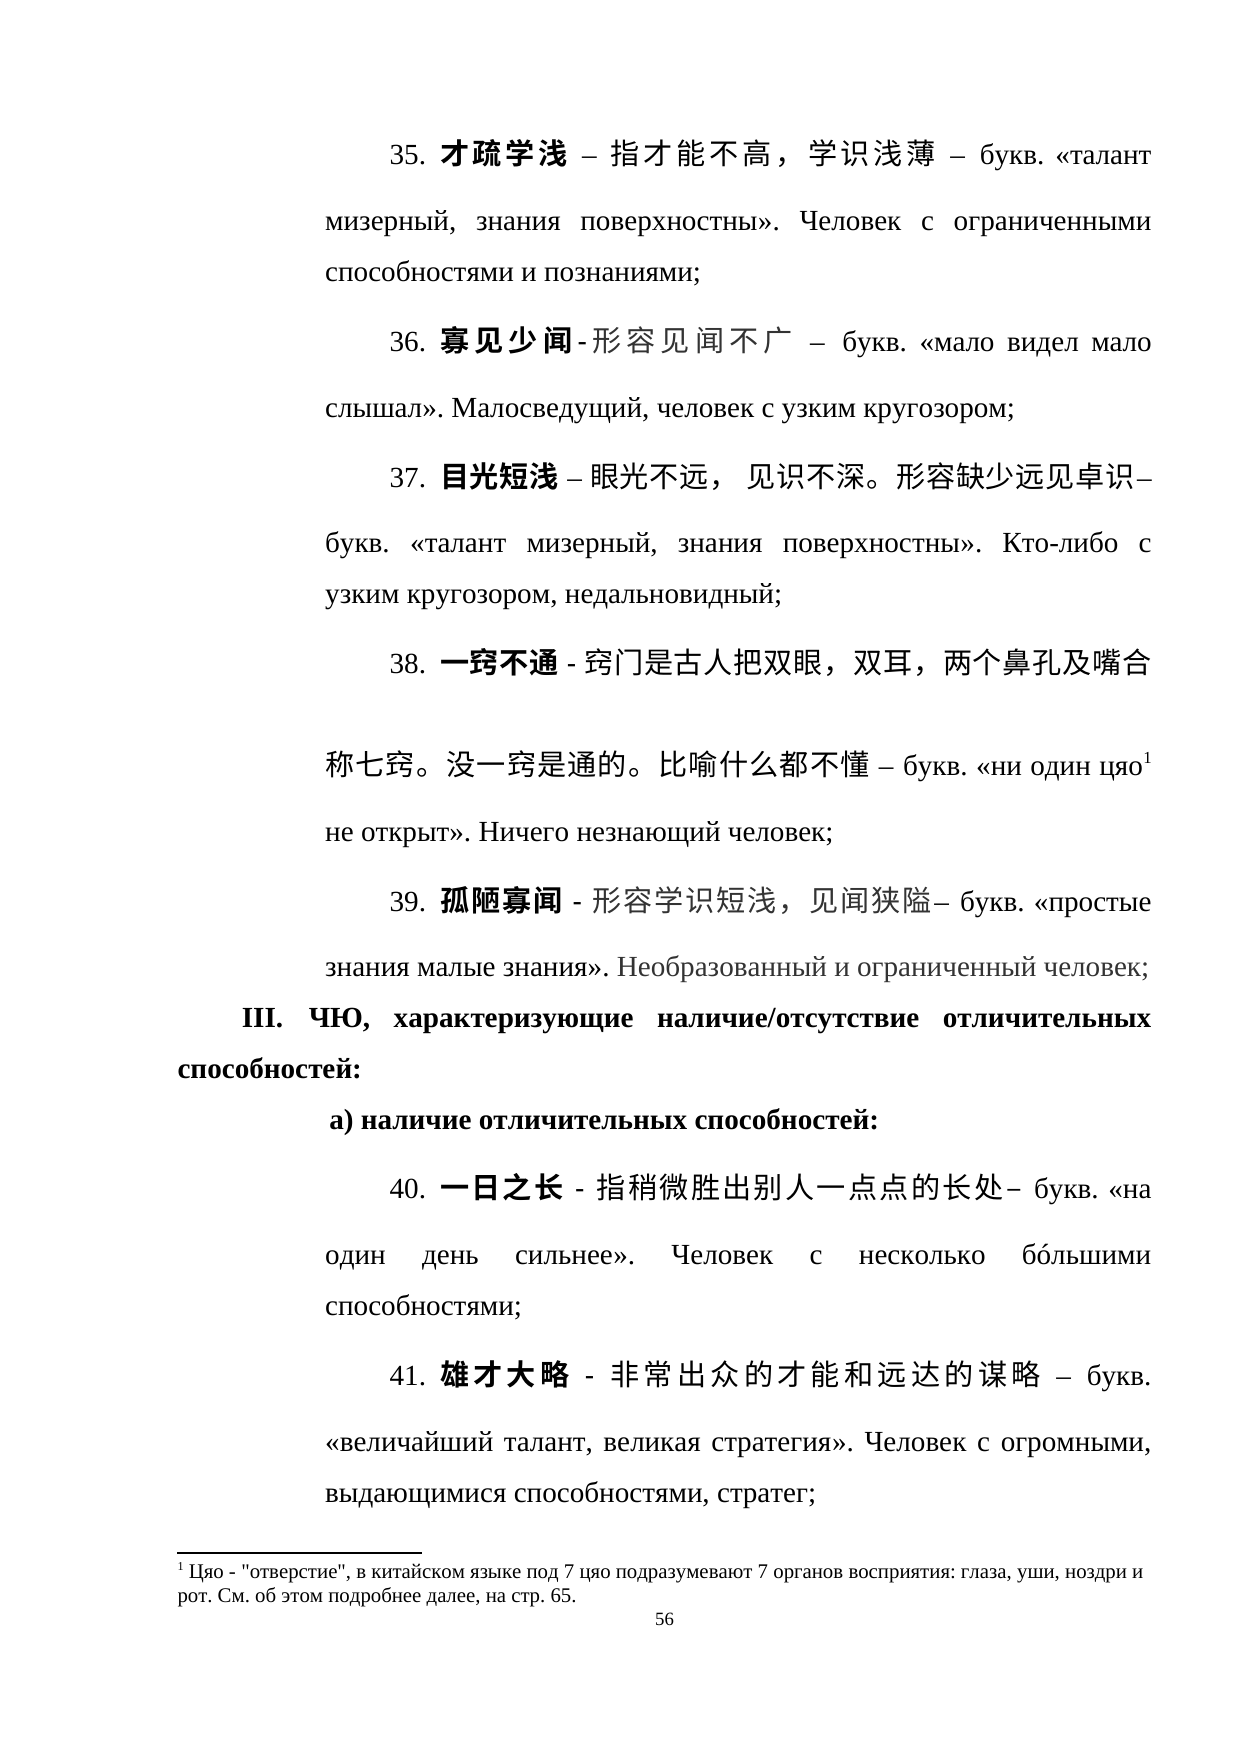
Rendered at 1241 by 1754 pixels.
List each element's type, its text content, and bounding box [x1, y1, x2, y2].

list 孤陋寡闻 - 形容学识短浅，见闻狭隘– букв. «простые знания малые знания». Необразованный и ограниченный человек; [325, 864, 1152, 983]
list 目光短浅 – 眼光不远， 见识不深。形容缺少远见卓识– букв. «талант мизерный, знания поверхностны». Кто-либо с узким кругозором, недальновидный; [325, 440, 1152, 610]
list 一日之长 - 指稍微胜出别人一点点的长处– букв. «на один день сильнее». Человек с несколько бóльшими способностями; [325, 1152, 1152, 1322]
list 一窍不通 - 窍门是古人把双眼，双耳，两个鼻孔及嘴合称七窍。没一窍是通的。比喻什么都不懂 – букв. «ни один цяо не открыт». Ничего незнающий человек; [325, 627, 1152, 848]
list 才疏学浅 – 指才能不高，学识浅薄 – букв. «талант мизерный, знания поверхностны». Человек с ограниченными способностями и познаниями; [325, 118, 1152, 288]
list 雄才大略 - 非常出众的才能和远达的谋略 – букв. «величайший талант, великая стратегия». Человек с огромными, выдающимися способностями, стратег; [325, 1339, 1152, 1509]
list а) наличие отличительных способностей: [265, 1102, 1152, 1136]
list 寡见少闻-形容见闻不广 – букв. «мало видел мало слышал». Малосведущий, человек с узким кругозором; [325, 305, 1152, 423]
list ЧЮ, характеризующие наличие/отсутствие отличительных способностей: [177, 1000, 1152, 1085]
